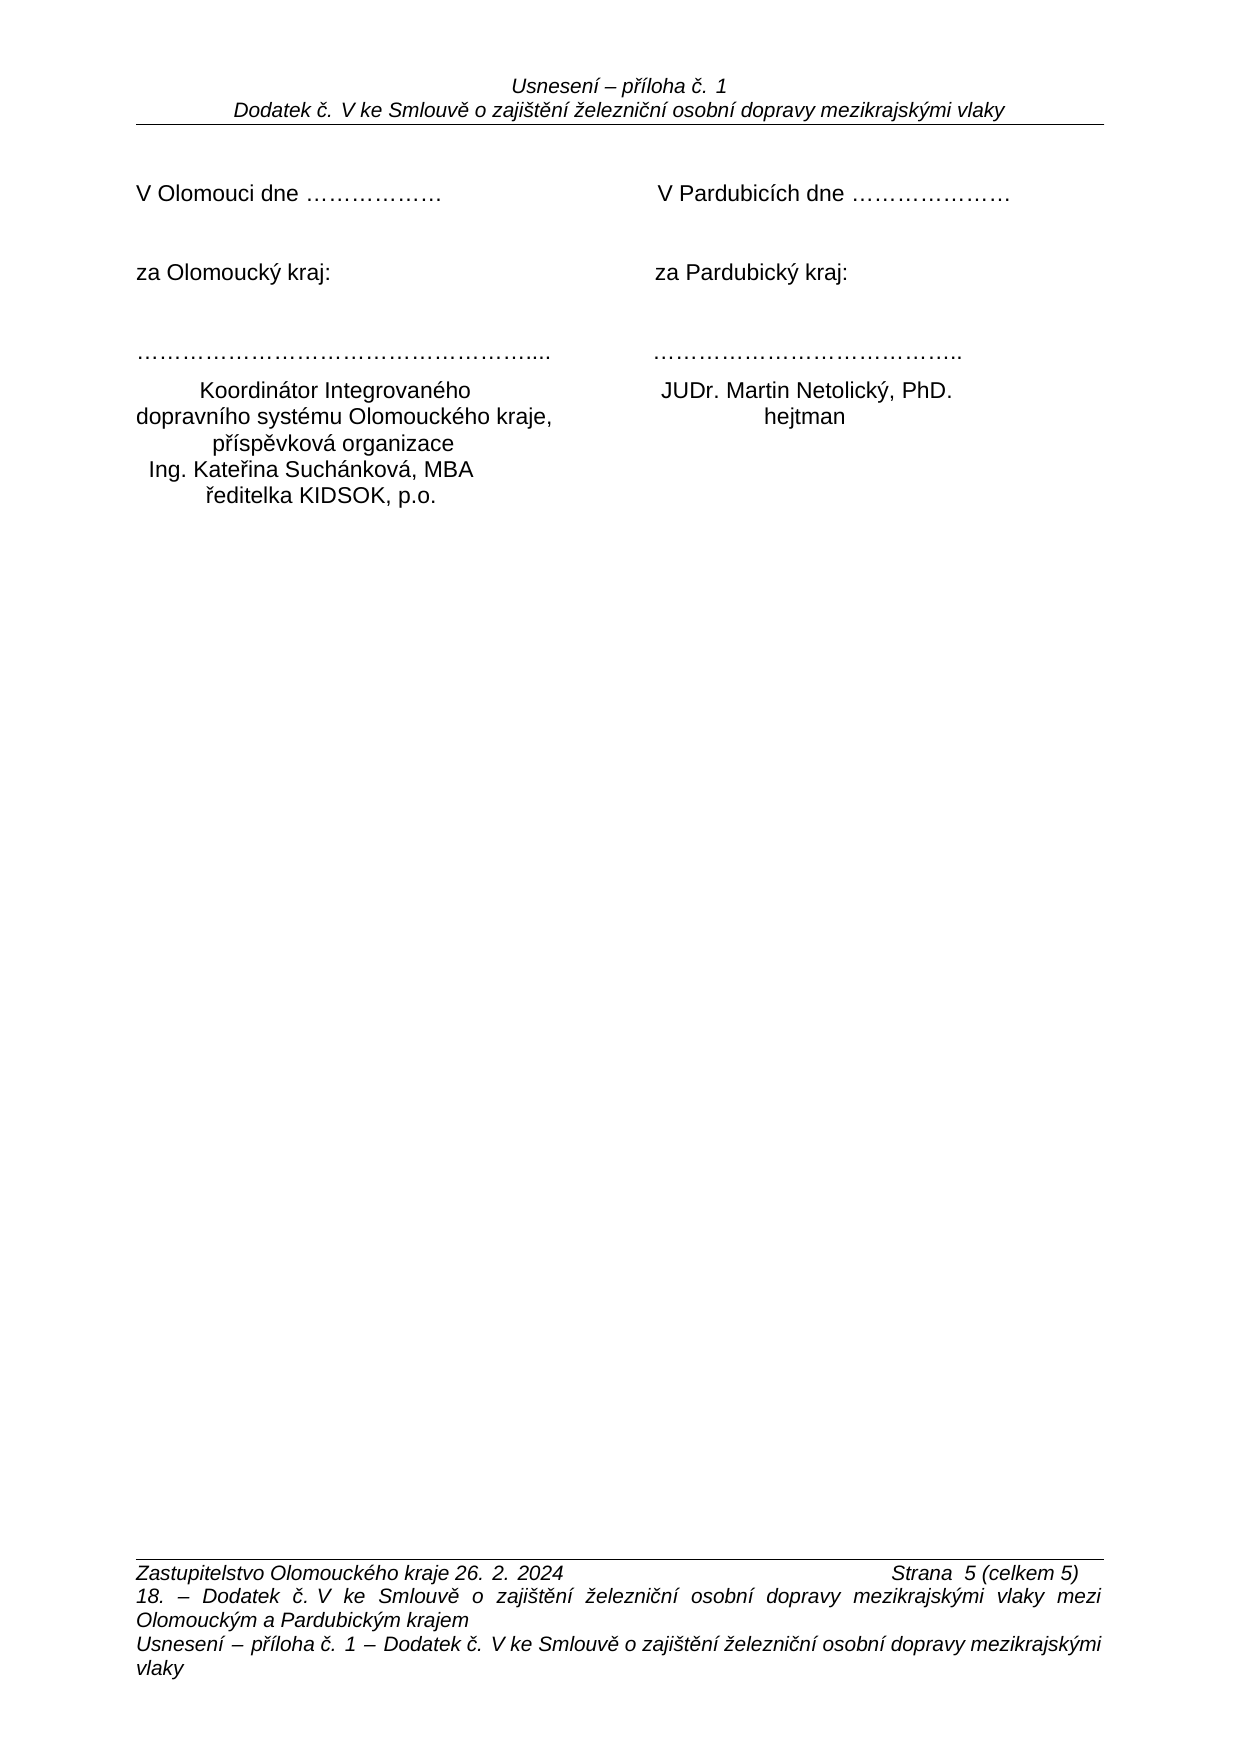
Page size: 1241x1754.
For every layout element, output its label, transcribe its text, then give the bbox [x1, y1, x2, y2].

text …………………………………………….... ………………………………….. [136, 338, 1104, 364]
text dopravního systému Olomouckého kraje, hejtman [136, 403, 1104, 430]
text Koordinátor Integrovaného JUDr. Martin Netolický, PhD. [136, 377, 1104, 403]
text V Olomouci dne ……………… V Pardubicích dne ………………… [136, 180, 1104, 206]
text za Olomoucký kraj: za Pardubický kraj: [136, 259, 1104, 285]
text příspěvková organizace [136, 430, 1104, 456]
text ředitelka KIDSOK, p.o. [136, 482, 1104, 509]
text Ing. Kateřina Suchánková, MBA [136, 456, 1104, 482]
